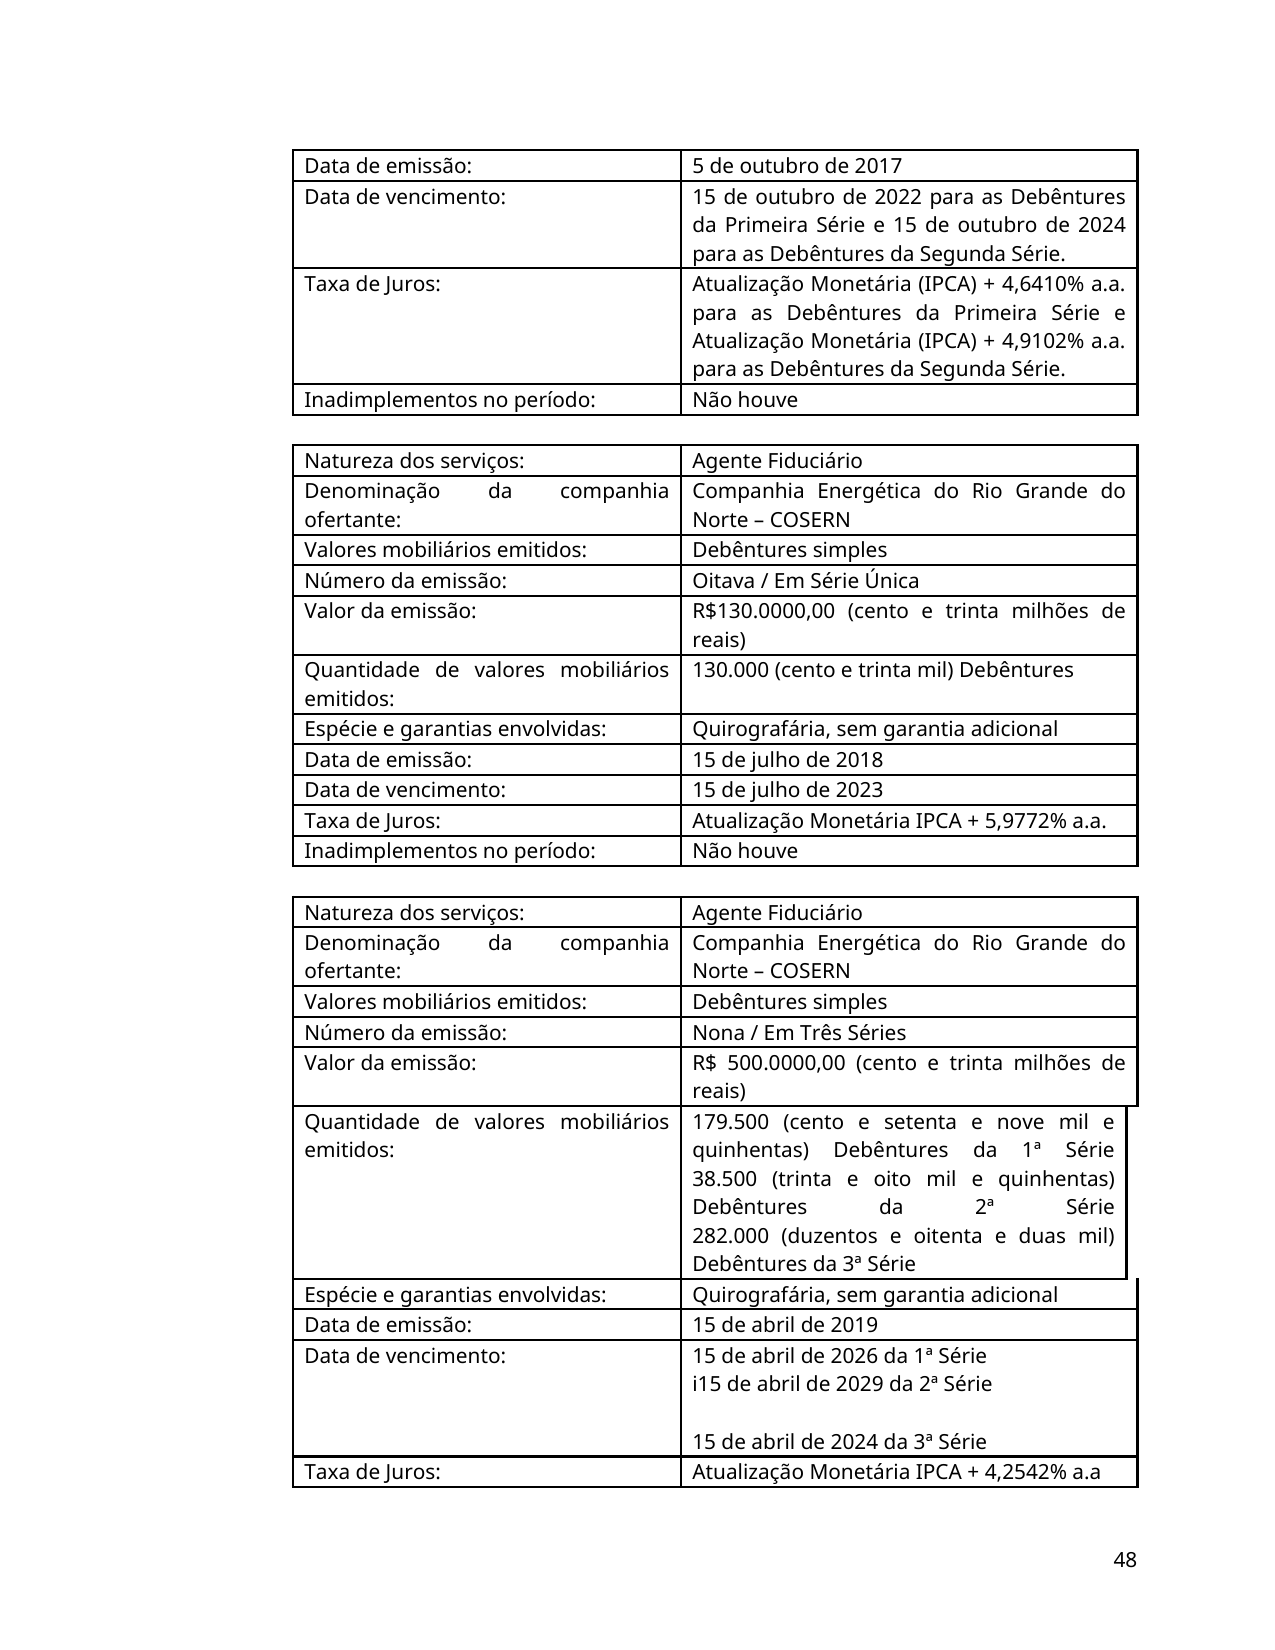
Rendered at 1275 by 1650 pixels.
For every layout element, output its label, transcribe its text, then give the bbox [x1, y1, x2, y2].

table_cell Não houve [682, 837, 1136, 865]
table_cell Valor da emissão: [294, 597, 680, 653]
table_cell Quantidade de valores mobiliários emitidos: [294, 656, 680, 712]
table_cell Denominação da companhia ofertante: [294, 477, 680, 533]
table_cell 15 de abril de 2026 da 1ª Série i15 de abril de 2029 da 2ª Série 15 de abril de 2024 da 3ª Série [682, 1341, 1136, 1455]
table_cell Não houve [682, 385, 1136, 413]
table_cell Oitava / Em Série Única [682, 566, 1136, 594]
table_cell 15 de julho de 2018 [682, 745, 1136, 773]
table_cell Inadimplementos no período: [294, 837, 680, 865]
table_cell Número da emissão: [294, 566, 680, 594]
table_cell Denominação da companhia ofertante: [294, 928, 680, 985]
table_header Natureza dos serviços: [294, 898, 680, 926]
table_cell Taxa de Juros: [294, 1458, 680, 1486]
table_cell Debêntures simples [682, 536, 1136, 564]
table_cell Valores mobiliários emitidos: [294, 987, 680, 1016]
table_header Agente Fiduciário [682, 898, 1136, 926]
table_cell Valor da emissão: [294, 1048, 680, 1105]
table_header Natureza dos serviços: [294, 446, 680, 474]
table_cell Data de vencimento: [294, 182, 680, 267]
table_cell Número da emissão: [294, 1018, 680, 1046]
table_cell 15 de julho de 2023 [682, 776, 1136, 804]
table_cell Data de vencimento: [294, 776, 680, 804]
table_cell 15 de abril de 2019 [682, 1310, 1136, 1339]
table_cell Quantidade de valores mobiliários emitidos: [294, 1107, 680, 1278]
table_cell Atualização Monetária IPCA + 5,9772% a.a. [682, 806, 1136, 834]
table_cell Quirografária, sem garantia adicional [682, 1278, 1136, 1308]
table_cell Atualização Monetária IPCA + 4,2542% a.a [682, 1458, 1136, 1486]
table_cell Data de emissão: [294, 151, 680, 180]
table_cell Companhia Energética do Rio Grande do Norte – COSERN [682, 928, 1136, 985]
table_cell Valores mobiliários emitidos: [294, 536, 680, 564]
table_cell Quirografária, sem garantia adicional [682, 715, 1136, 743]
table_cell 5 de outubro de 2017 [682, 151, 1136, 180]
table_cell Taxa de Juros: [294, 269, 680, 383]
table_cell Espécie e garantias envolvidas: [294, 1280, 680, 1308]
table_cell Atualização Monetária (IPCA) + 4,6410% a.a. para as Debêntures da Primeira Série e Atualização Monetária (IPCA) + 4,9102% a.a. para as Debêntures da Segunda Série. [682, 269, 1136, 383]
table_cell 179.500 (cento e setenta e nove mil e quinhentas) Debêntures da 1ª Série 38.500 (trinta e oito mil e quinhentas) Debêntures da 2ª Série 282.000 (duzentos e oitenta e duas mil) Debêntures da 3ª Série [682, 1107, 1125, 1278]
table_cell Inadimplementos no período: [294, 385, 680, 413]
table_cell Espécie e garantias envolvidas: [294, 715, 680, 743]
table_cell Debêntures simples [682, 987, 1136, 1016]
table_cell R$ 500.0000,00 (cento e trinta milhões de reais) [682, 1048, 1136, 1105]
table_cell 15 de outubro de 2022 para as Debêntures da Primeira Série e 15 de outubro de 2024 para as Debêntures da Segunda Série. [682, 182, 1136, 267]
table_cell Companhia Energética do Rio Grande do Norte – COSERN [682, 477, 1136, 533]
table_cell Data de emissão: [294, 1310, 680, 1339]
table_cell Data de vencimento: [294, 1341, 680, 1455]
table_cell R$130.0000,00 (cento e trinta milhões de reais) [682, 597, 1136, 653]
table_cell Nona / Em Três Séries [682, 1018, 1136, 1046]
table_header Agente Fiduciário [682, 446, 1136, 474]
table_cell 130.000 (cento e trinta mil) Debêntures [682, 656, 1136, 712]
table_cell Data de emissão: [294, 745, 680, 773]
table_cell Taxa de Juros: [294, 806, 680, 834]
